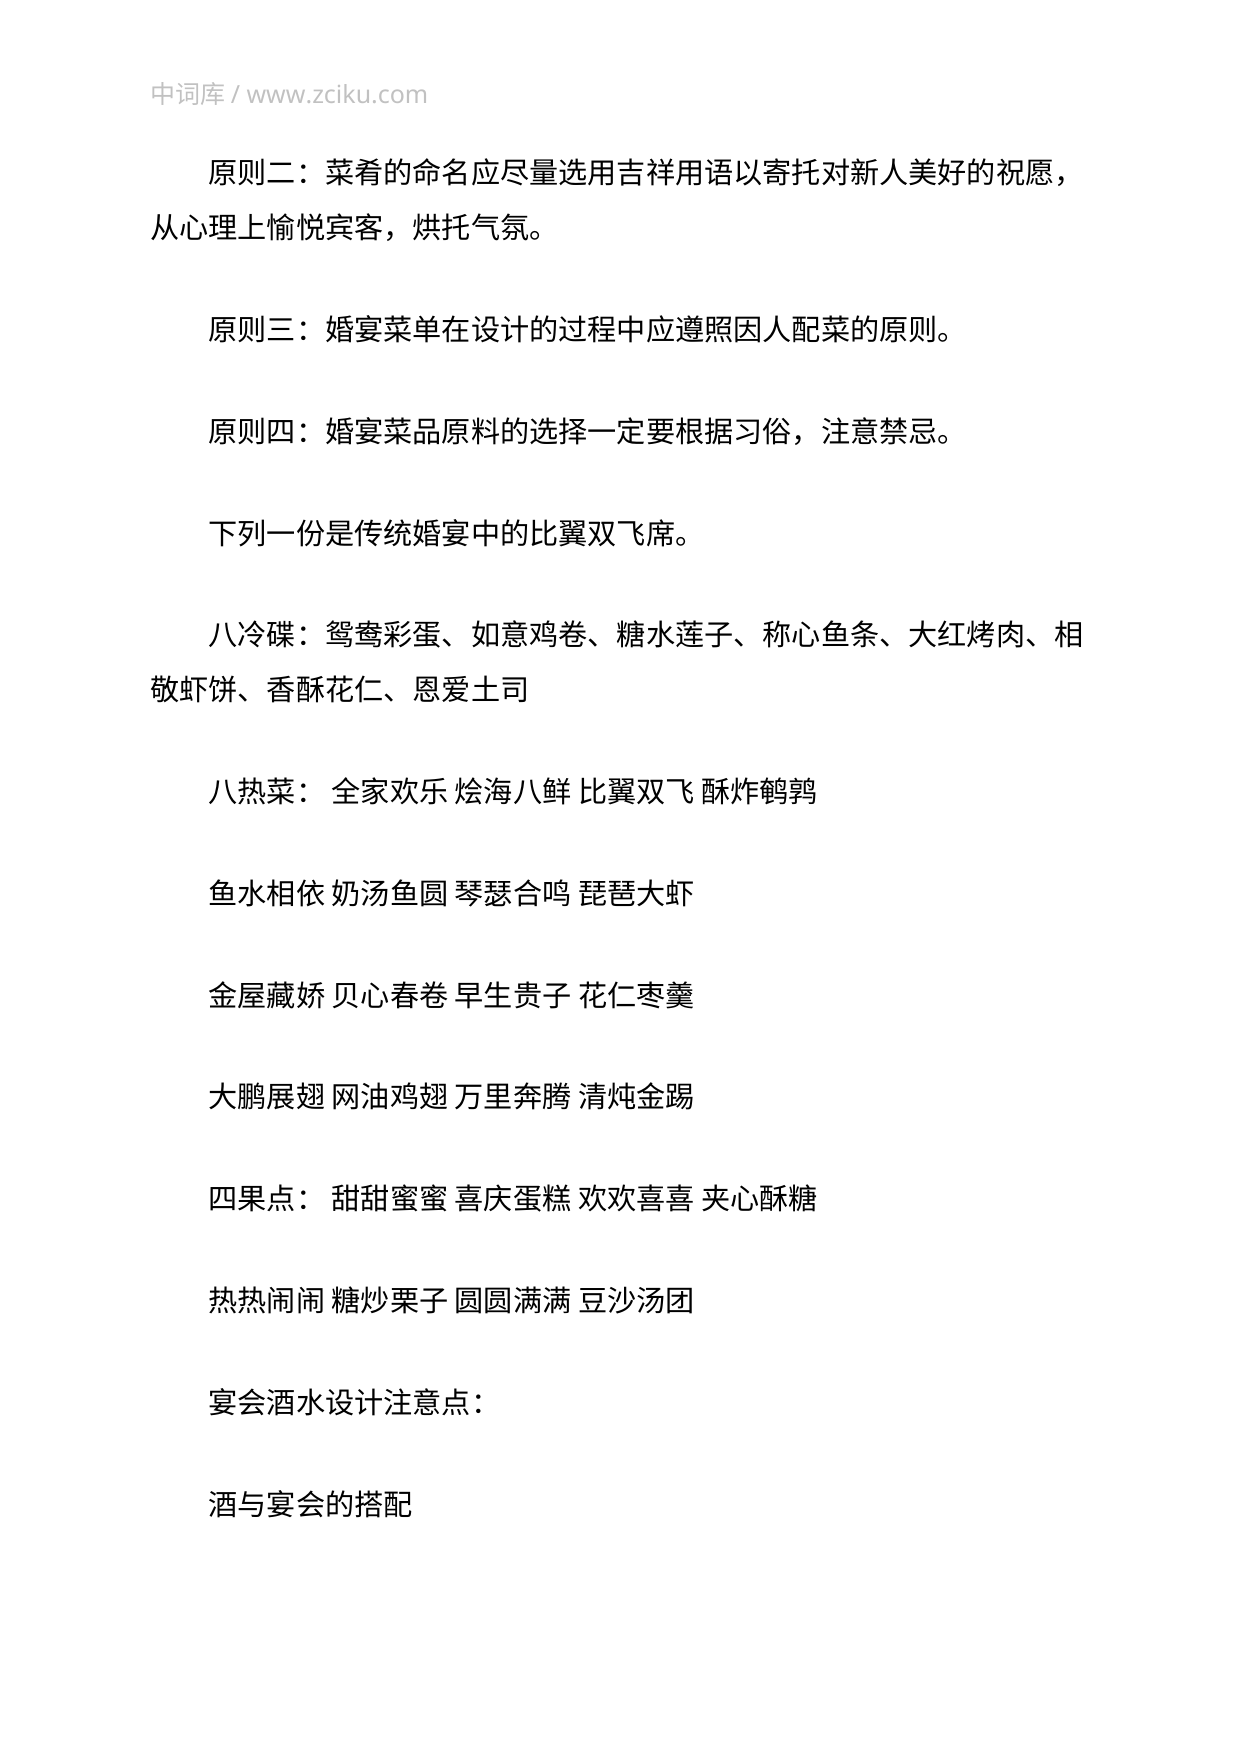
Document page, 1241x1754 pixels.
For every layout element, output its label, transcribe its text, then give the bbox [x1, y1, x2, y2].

text 大鹏展翅 网油鸡翅 万里奔腾 清炖金踢 [150, 1074, 1090, 1116]
text 宴会酒水设计注意点： [150, 1379, 1090, 1422]
text 八热菜： 全家欢乐 烩海八鲜 比翼双飞 酥炸鹌鹑 [150, 769, 1090, 811]
text 四果点： 甜甜蜜蜜 喜庆蛋糕 欢欢喜喜 夹心酥糖 [150, 1176, 1090, 1218]
text 鱼水相依 奶汤鱼圆 琴瑟合鸣 琵琶大虾 [150, 870, 1090, 913]
text 原则二：菜肴的命名应尽量选用吉祥用语以寄托对新人美好的祝愿，从心理上愉悦宾客，烘托气氛。 [150, 150, 1090, 247]
text 酒与宴会的搭配 [150, 1481, 1090, 1523]
text 热热闹闹 糖炒栗子 圆圆满满 豆沙汤团 [150, 1277, 1090, 1320]
text 原则三：婚宴菜单在设计的过程中应遵照因人配菜的原则。 [150, 307, 1090, 349]
text 金屋藏娇 贝心春卷 早生贵子 花仁枣羹 [150, 972, 1090, 1014]
text 原则四：婚宴菜品原料的选择一定要根据习俗，注意禁忌。 [150, 408, 1090, 451]
text 下列一份是传统婚宴中的比翼双飞席。 [150, 510, 1090, 552]
text 八冷碟：鸳鸯彩蛋、如意鸡卷、糖水莲子、称心鱼条、大红烤肉、相敬虾饼、香酥花仁、恩爱土司 [150, 612, 1090, 709]
